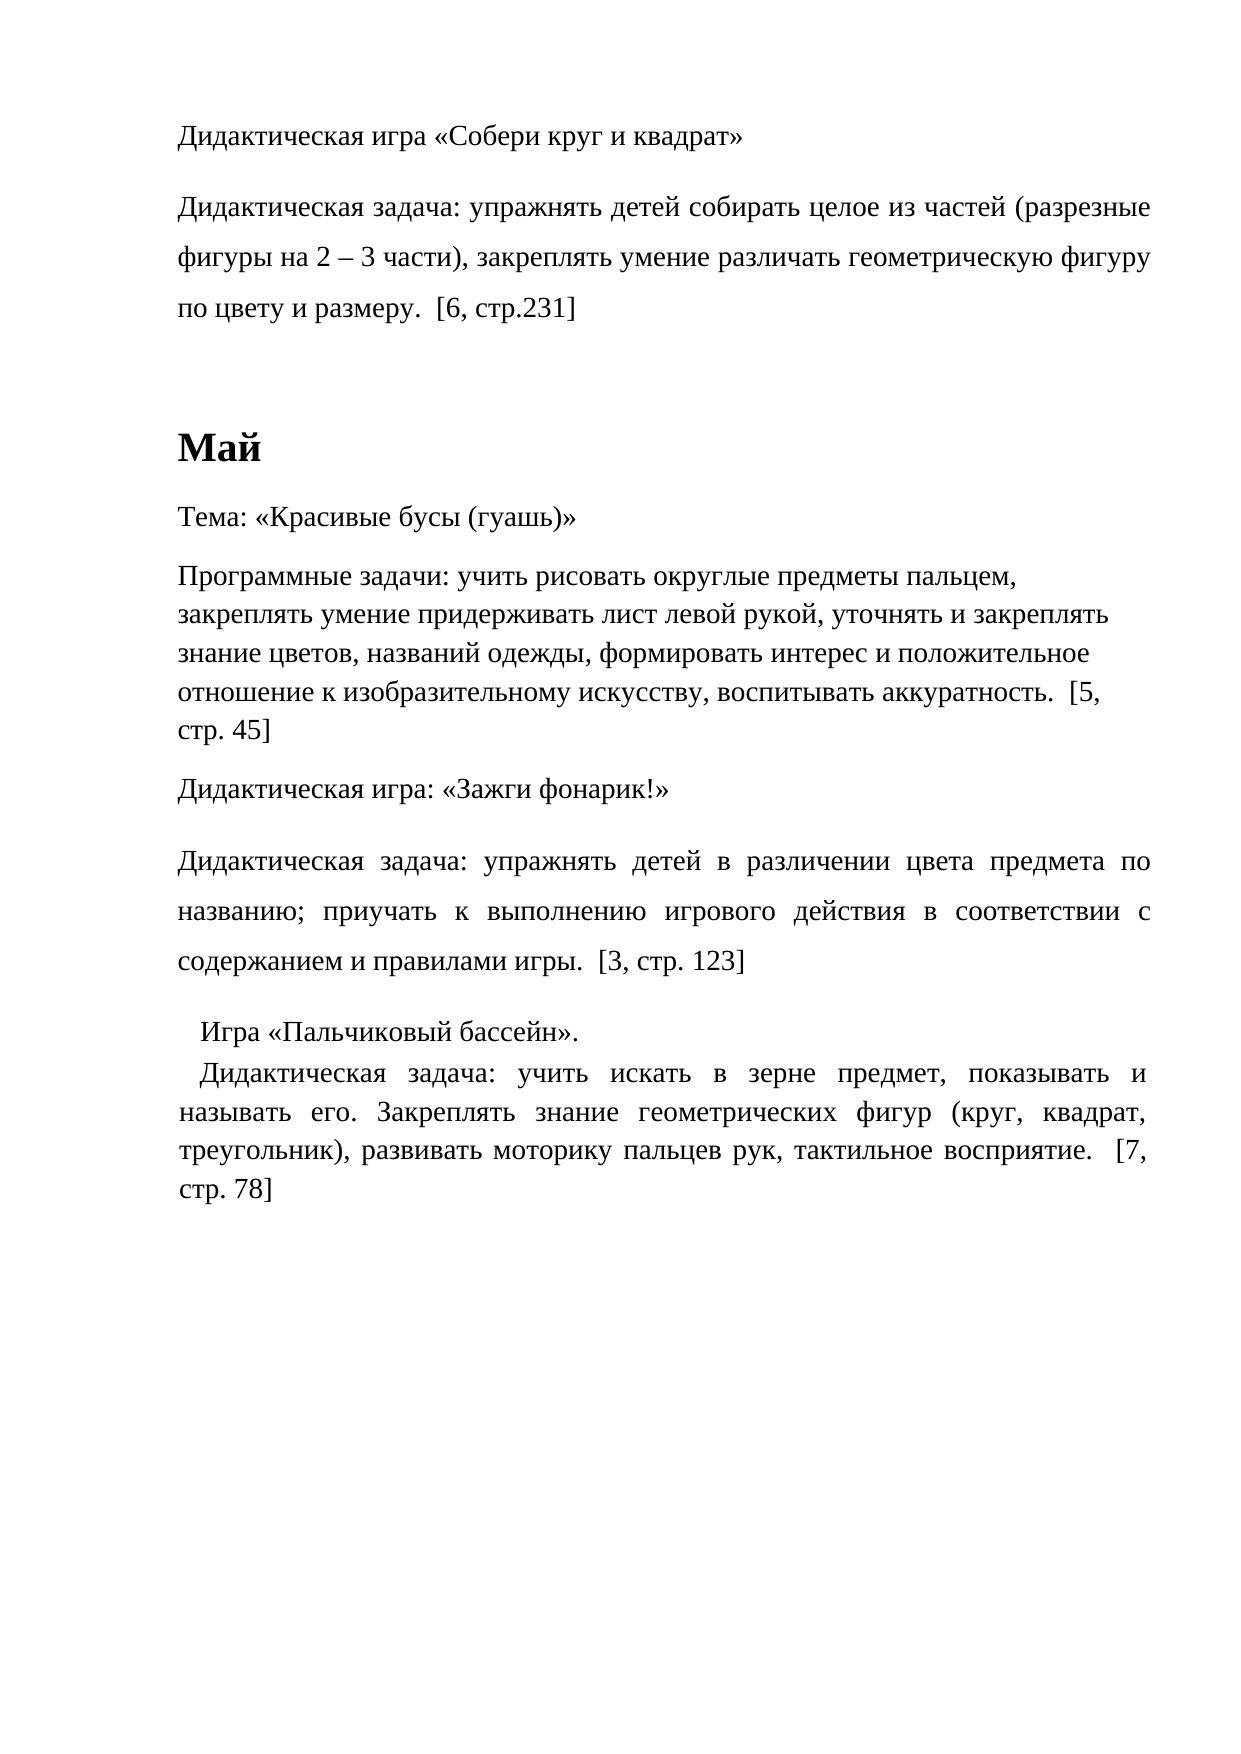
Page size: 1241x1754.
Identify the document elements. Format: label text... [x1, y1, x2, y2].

text Дидактическая игра: «Зажги фонарик!» [177, 772, 1152, 805]
text Дидактическая задача: упражнять детей в различении цвета предмета по названию; приучать к выполнению игрового действия в соответствии с содержанием и правилами игры. [3, стр. 123] [177, 843, 1152, 977]
text Май [177, 423, 1152, 471]
text Дидактическая задача: учить искать в зерне предмет, показывать и называть его. Закреплять знание геометрических фигур (круг, квадрат, треугольник), развивать моторику пальцев рук, тактильное восприятие. [7, стр. 78] [179, 1055, 1147, 1204]
text Дидактическая задача: упражнять детей собирать целое из частей (разрезные фигуры на 2 – 3 части), закреплять умение различать геометрическую фигуру по цвету и размеру. [6, стр.231] [177, 189, 1152, 323]
text Программные задачи: учить рисовать округлые предметы пальцем, закреплять умение придерживать лист левой рукой, уточнять и закреплять знание цветов, названий одежды, формировать интерес и положительное отношение к изобразительному искусству, воспитывать аккуратность. [5, стр. 45] [177, 558, 1152, 746]
text Игра «Пальчиковый бассейн». [200, 1014, 1152, 1048]
text Тема: «Красивые бусы (гуашь)» [177, 499, 1152, 532]
text Дидактическая игра «Собери круг и квадрат» [177, 118, 1152, 152]
